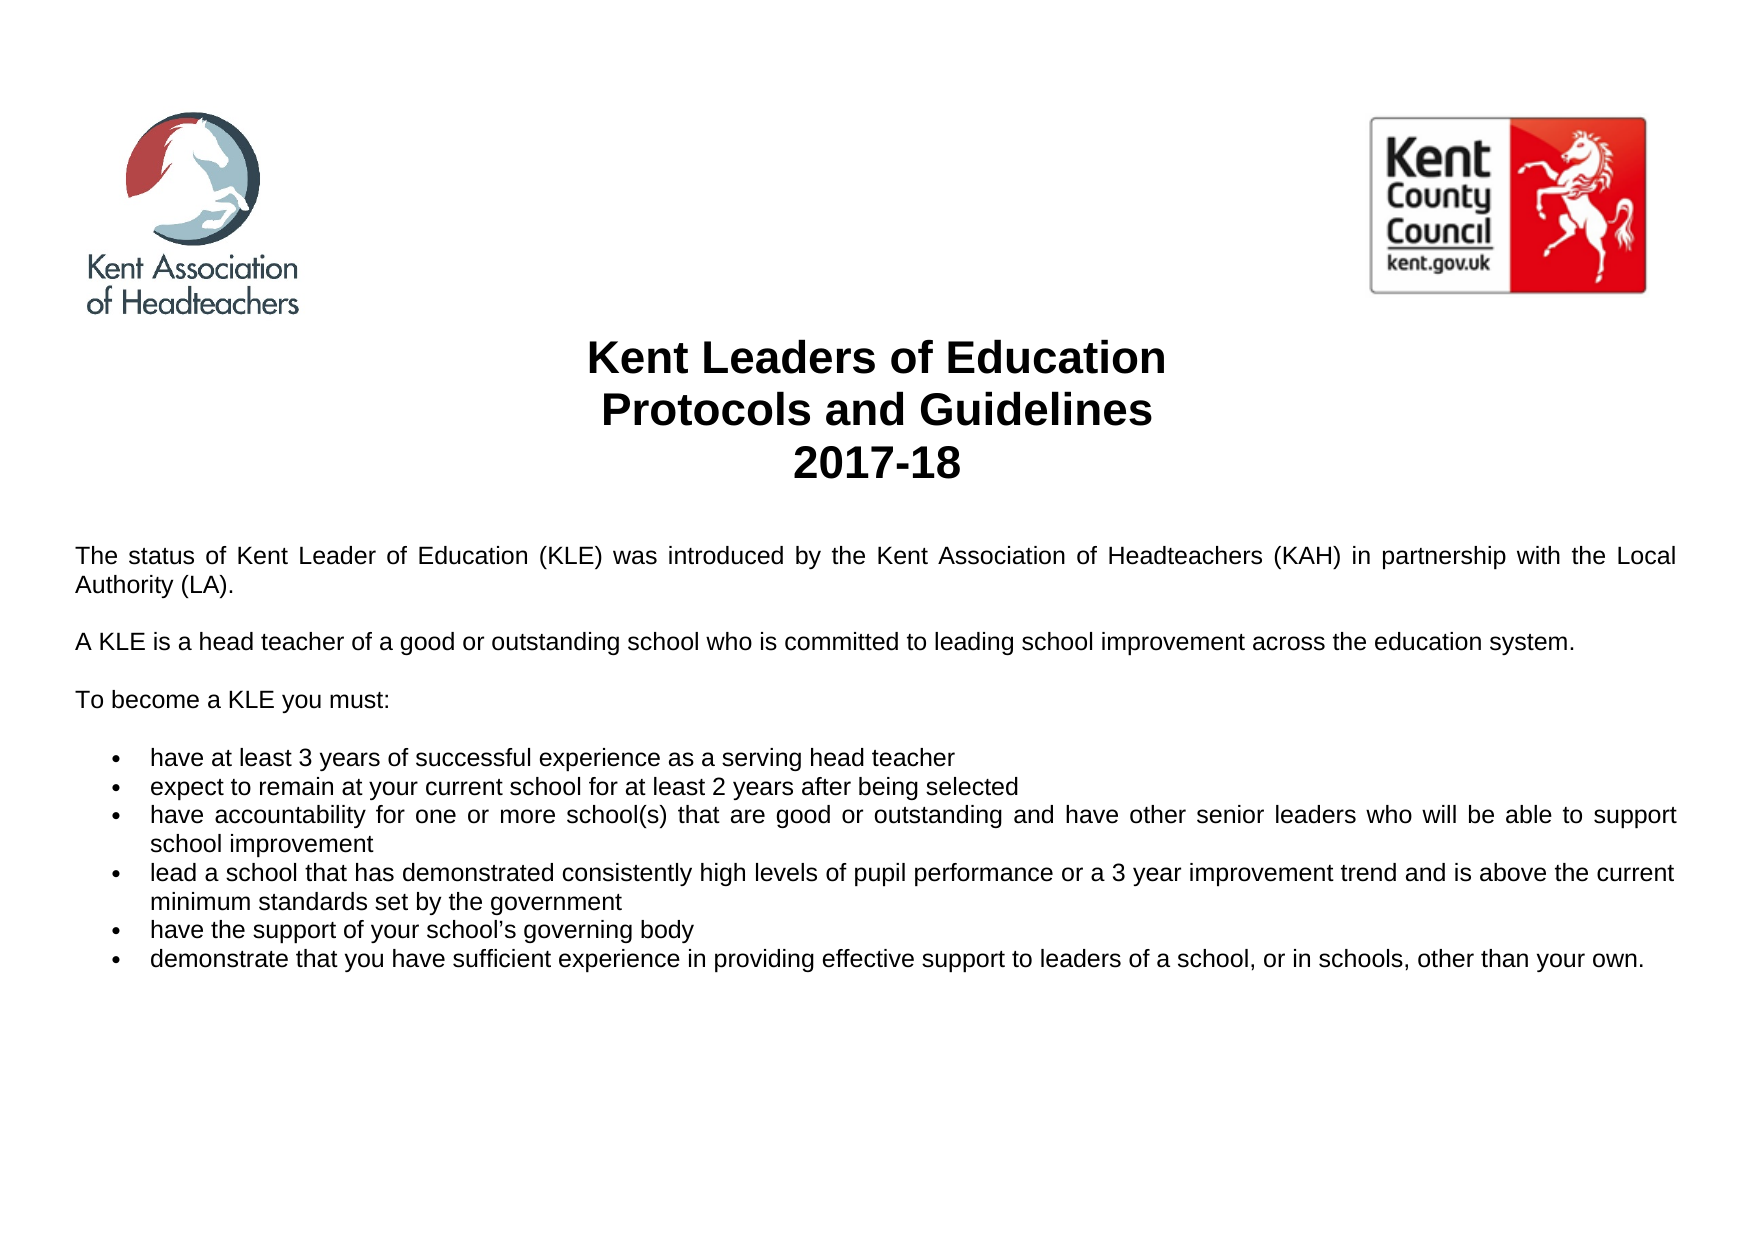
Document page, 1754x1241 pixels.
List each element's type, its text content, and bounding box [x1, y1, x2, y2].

text To become a KLE you must: [75, 685, 1679, 713]
text Protocols and Guidelines [75, 383, 1679, 436]
list have the support of your school’s governing body [112, 915, 1679, 944]
list have at least 3 years of successful experience as a serving head teacher [112, 743, 1679, 771]
text 2017-18 [75, 436, 1679, 488]
picture [75, 95, 310, 331]
list expect to remain at your current school for at least 2 years after being selected [112, 771, 1679, 800]
text Kent Leaders of Education [75, 330, 1679, 383]
list demonstrate that you have sufficient experience in providing effective support to leaders of a school, or in schools, other than your own. [112, 944, 1679, 973]
text A KLE is a head teacher of a good or outstanding school who is committed to leading school improvement across the education system. [75, 627, 1679, 656]
text The status of Kent Leader of Education (KLE) was introduced by the Kent Association of Headteachers (KAH) in partnership with the Local Authority (LA). [75, 541, 1679, 598]
list have accountability for one or more school(s) that are good or outstanding and have other senior leaders who will be able to support school improvement [112, 800, 1679, 858]
list lead a school that has demonstrated consistently high levels of pupil performance or a 3 year improvement trend and is above the current minimum standards set by the government [112, 858, 1679, 915]
